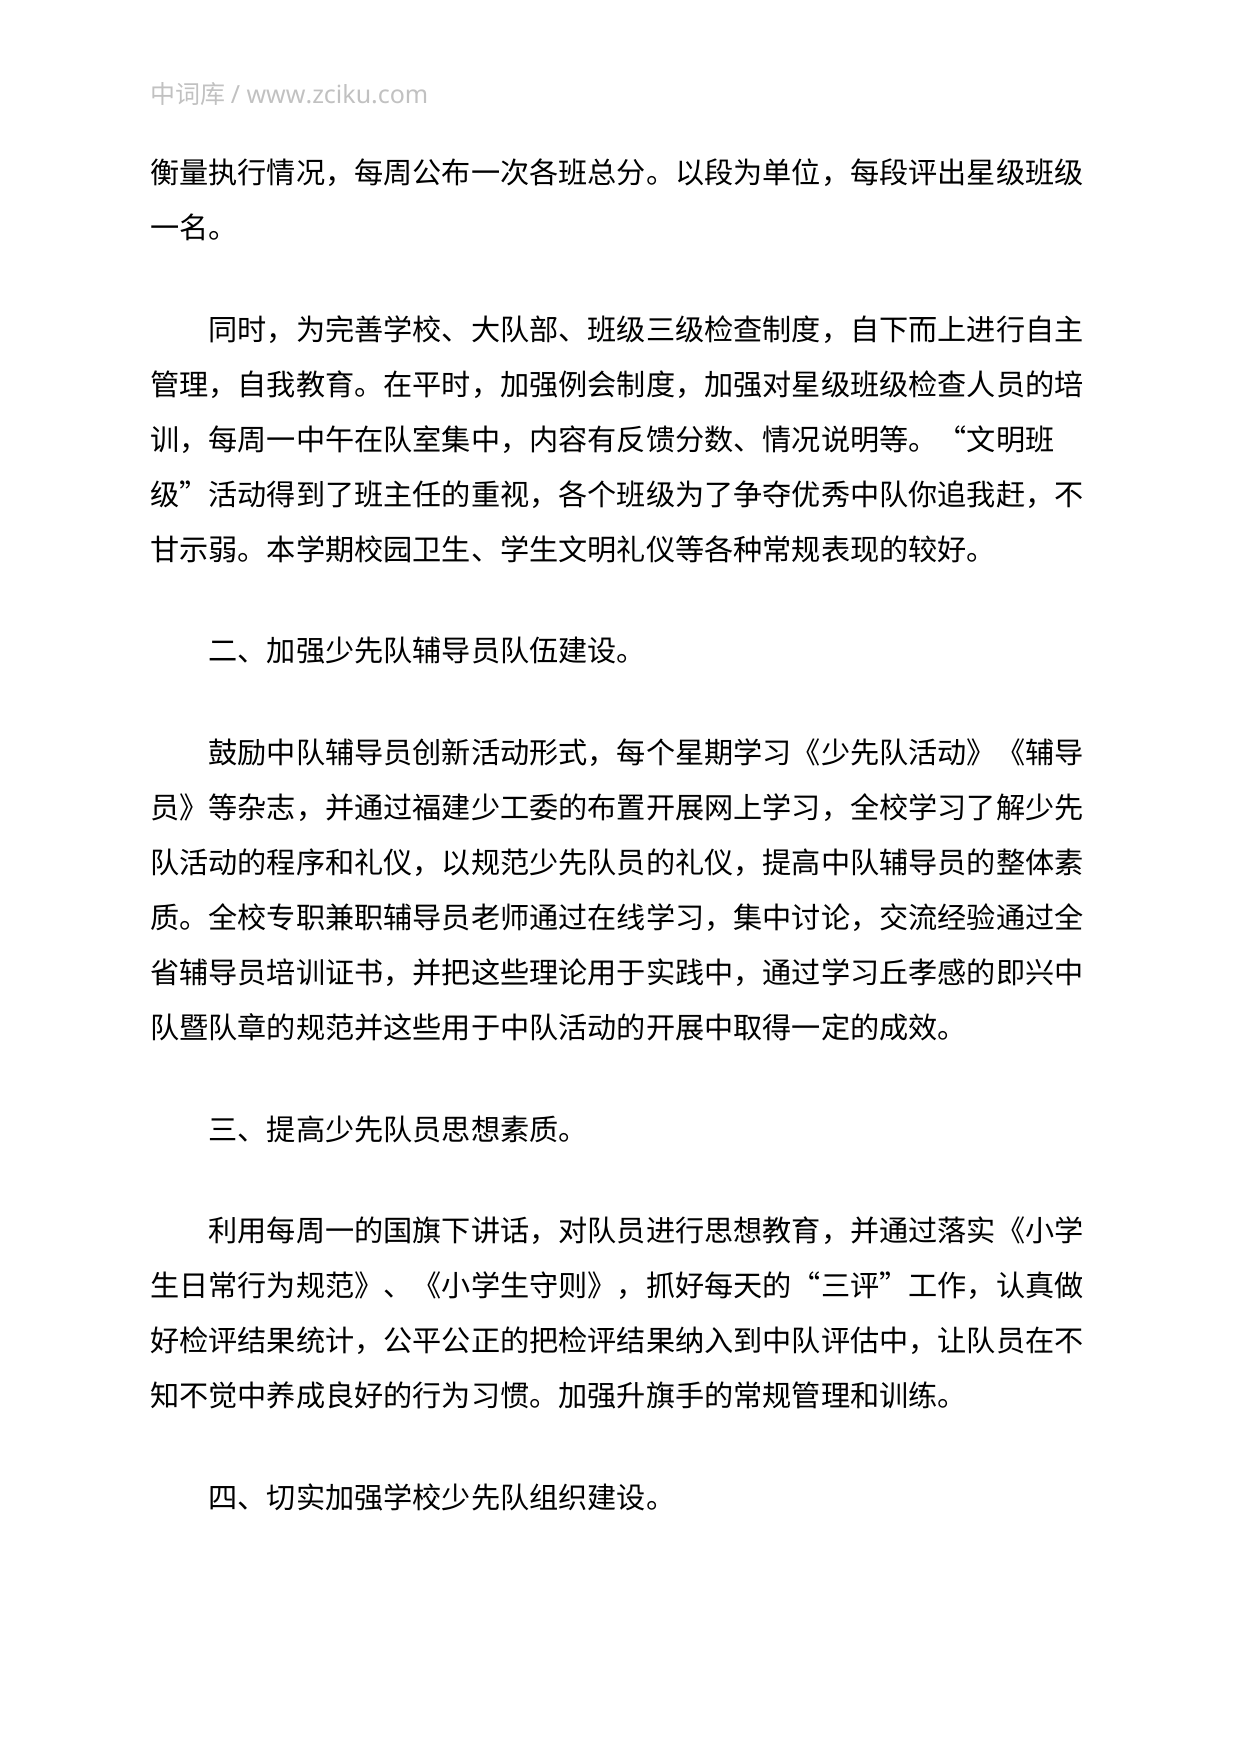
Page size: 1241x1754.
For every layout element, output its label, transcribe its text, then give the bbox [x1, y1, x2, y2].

text 同时，为完善学校、大队部、班级三级检查制度，自下而上进行自主管理，自我教育。在平时，加强例会制度，加强对星级班级检查人员的培训，每周一中午在队室集中，内容有反馈分数、情况说明等。“文明班级”活动得到了班主任的重视，各个班级为了争夺优秀中队你追我赶，不甘示弱。本学期校园卫生、学生文明礼仪等各种常规表现的较好。 [150, 307, 1090, 568]
text 利用每周一的国旗下讲话，对队员进行思想教育，并通过落实《小学生日常行为规范》、《小学生守则》，抓好每天的“三评”工作，认真做好检评结果统计，公平公正的把检评结果纳入到中队评估中，让队员在不知不觉中养成良好的行为习惯。加强升旗手的常规管理和训练。 [150, 1208, 1090, 1415]
text 二、加强少先队辅导员队伍建设。 [150, 628, 1090, 670]
text 三、提高少先队员思想素质。 [150, 1106, 1090, 1148]
text 鼓励中队辅导员创新活动形式，每个星期学习《少先队活动》《辅导员》等杂志，并通过福建少工委的布置开展网上学习，全校学习了解少先队活动的程序和礼仪，以规范少先队员的礼仪，提高中队辅导员的整体素质。全校专职兼职辅导员老师通过在线学习，集中讨论，交流经验通过全省辅导员培训证书，并把这些理论用于实践中，通过学习丘孝感的即兴中队暨队章的规范并这些用于中队活动的开展中取得一定的成效。 [150, 730, 1090, 1047]
text 四、切实加强学校少先队组织建设。 [150, 1474, 1090, 1517]
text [150, 150, 1090, 247]
